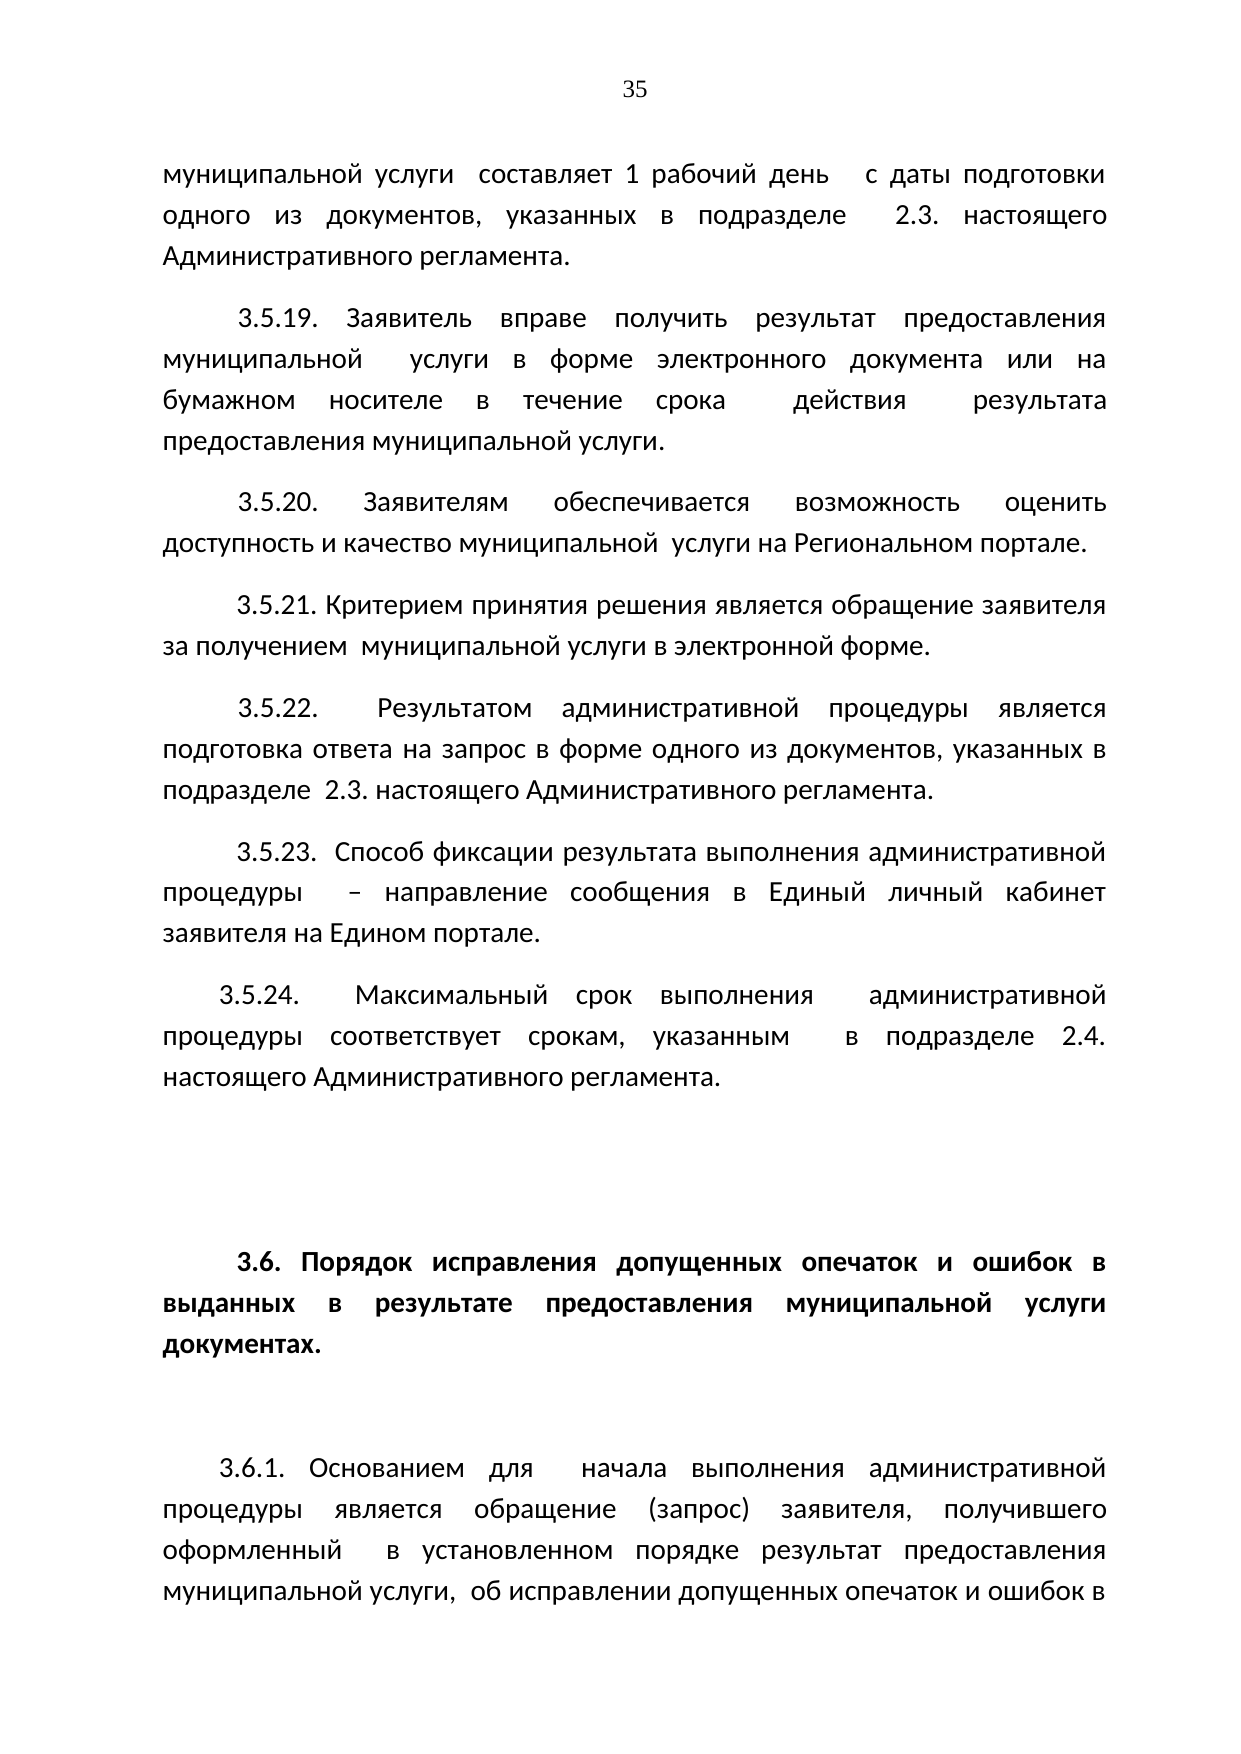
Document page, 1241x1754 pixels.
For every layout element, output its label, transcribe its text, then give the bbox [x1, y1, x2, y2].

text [162, 155, 1107, 273]
text 3.5.21. Критерием принятия решения является обращение заявителя за получением муниципальной услуги в электронной форме. [162, 586, 1107, 663]
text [162, 1449, 1107, 1607]
text 3.5.24. Максимальный срок выполнения административной процедуры соответствует срокам, указанным в подразделе 2.4. настоящего Административного регламента. [162, 976, 1107, 1094]
text 3.6. Порядок исправления допущенных опечаток и ошибок в выданных в результате предоставления муниципальной услуги документах. [162, 1243, 1107, 1361]
text 3.5.22. Результатом административной процедуры является подготовка ответа на запрос в форме одного из документов, указанных в подразделе 2.3. настоящего Административного регламента. [162, 689, 1107, 806]
text 3.5.20. Заявителям обеспечивается возможность оценить доступность и качество муниципальной услуги на Региональном портале. [162, 483, 1107, 560]
text 3.5.23. Способ фиксации результата выполнения административной процедуры – направление сообщения в Единый личный кабинет заявителя на Едином портале. [162, 833, 1107, 950]
text 3.5.19. Заявитель вправе получить результат предоставления муниципальной услуги в форме электронного документа или на бумажном носителе в течение срока действия результата предоставления муниципальной услуги. [162, 299, 1107, 457]
